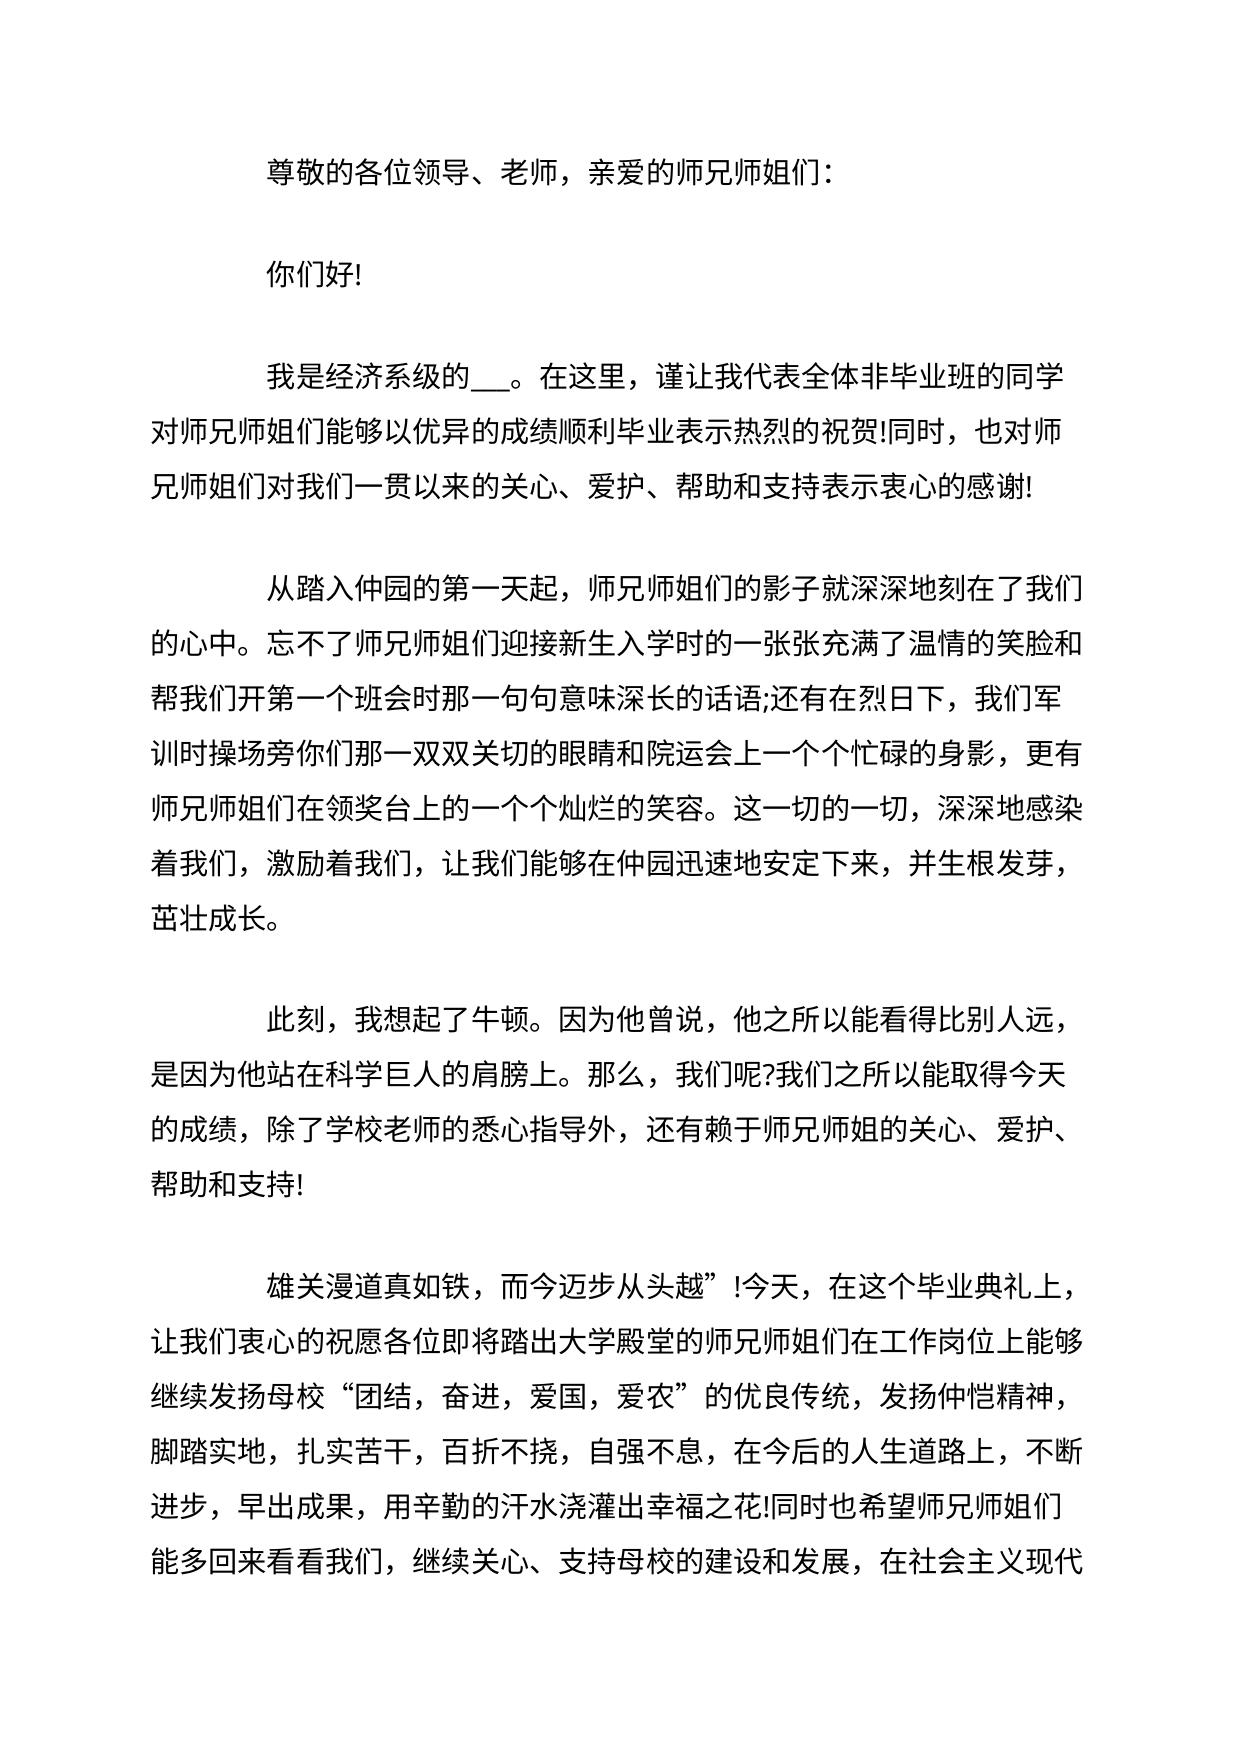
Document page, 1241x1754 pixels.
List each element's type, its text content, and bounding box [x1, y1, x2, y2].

text 你们好! [150, 252, 1090, 294]
text 我是经济系级的___。在这里，谨让我代表全体非毕业班的同学对师兄师姐们能够以优异的成绩顺利毕业表示热烈的祝贺!同时，也对师兄师姐们对我们一贯以来的关心、爱护、帮助和支持表示衷心的感谢! [150, 354, 1090, 506]
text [150, 1264, 1090, 1581]
text 尊敬的各位领导、老师，亲爱的师兄师姐们： [150, 150, 1090, 192]
text 此刻，我想起了牛顿。因为他曾说，他之所以能看得比别人远，是因为他站在科学巨人的肩膀上。那么，我们呢?我们之所以能取得今天的成绩，除了学校老师的悉心指导外，还有赖于师兄师姐的关心、爱护、帮助和支持! [150, 997, 1090, 1204]
text 从踏入仲园的第一天起，师兄师姐们的影子就深深地刻在了我们的心中。忘不了师兄师姐们迎接新生入学时的一张张充满了温情的笑脸和帮我们开第一个班会时那一句句意味深长的话语;还有在烈日下，我们军训时操场旁你们那一双双关切的眼睛和院运会上一个个忙碌的身影，更有师兄师姐们在领奖台上的一个个灿烂的笑容。这一切的一切，深深地感染着我们，激励着我们，让我们能够在仲园迅速地安定下来，并生根发芽，茁壮成长。 [150, 566, 1090, 937]
